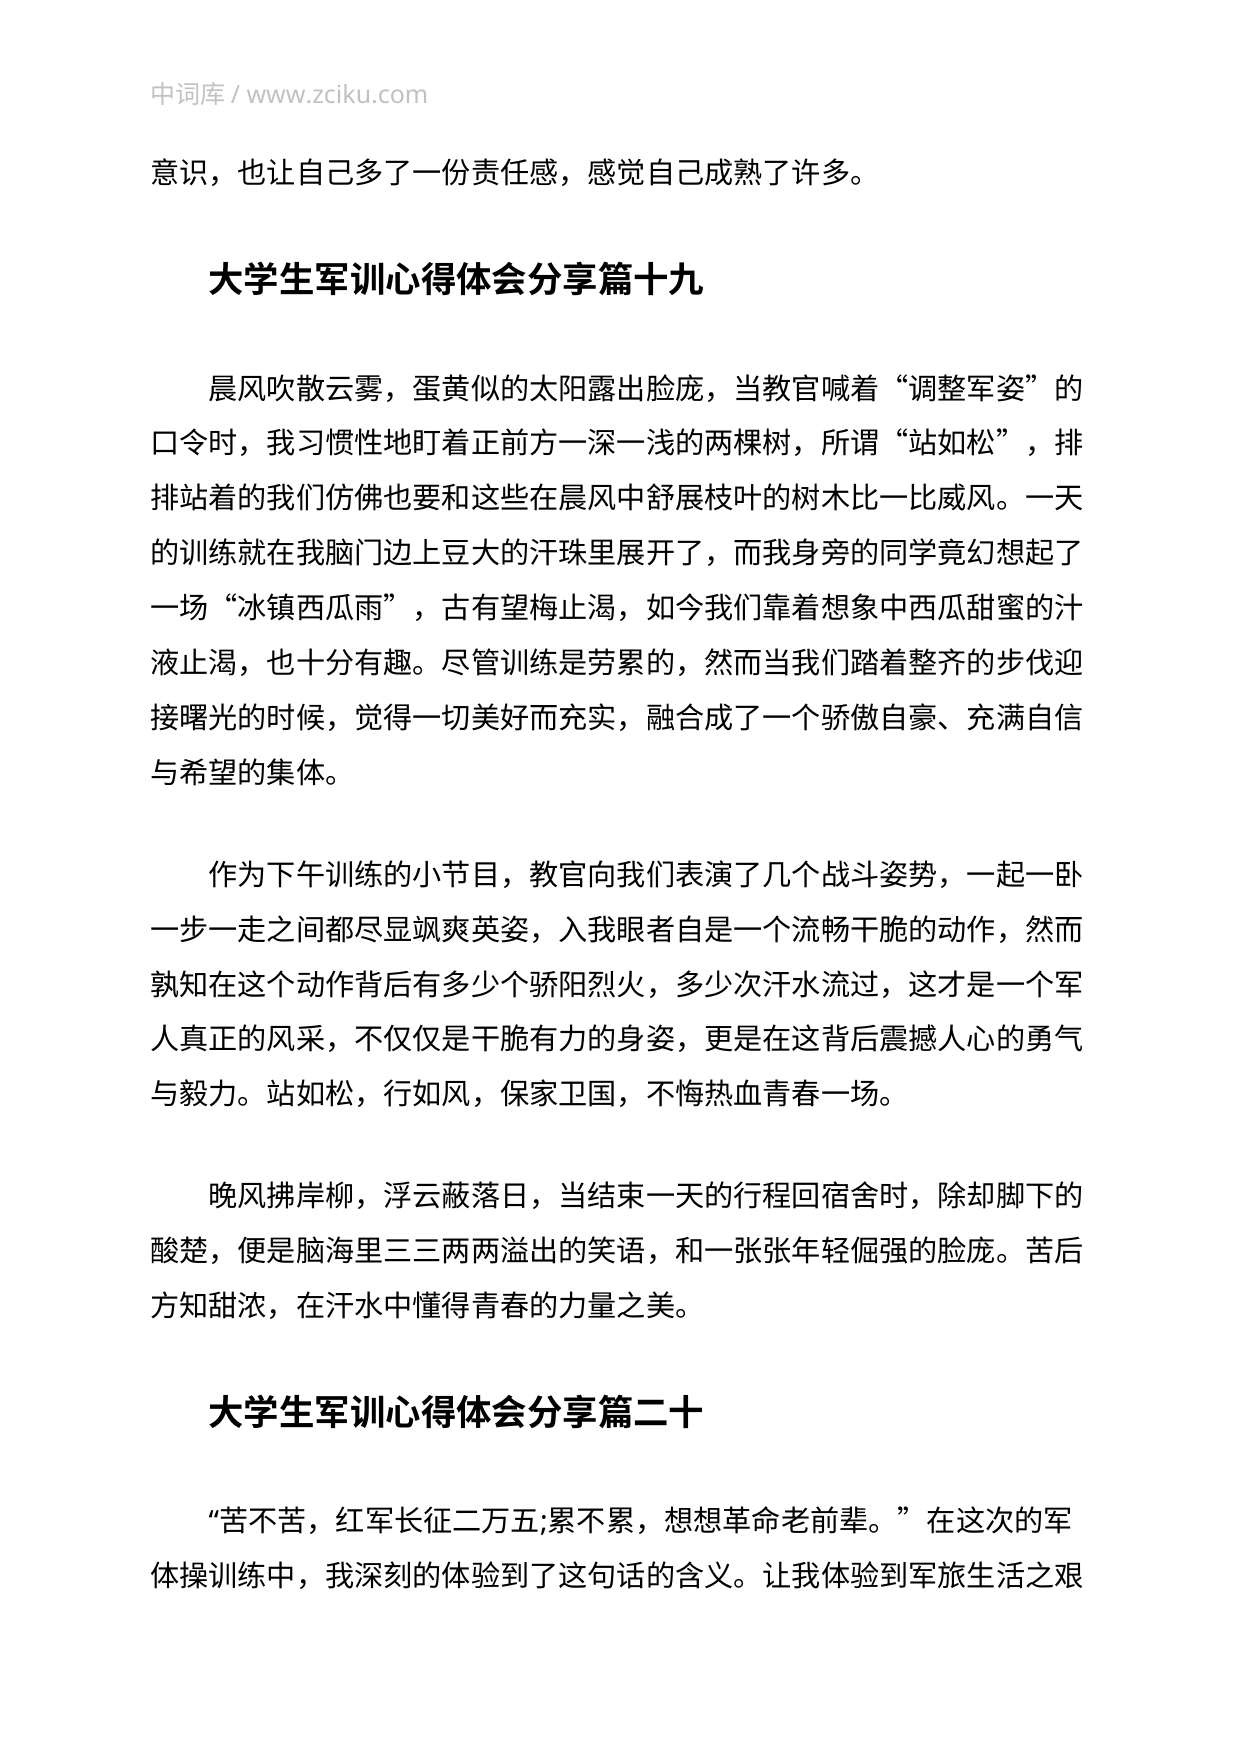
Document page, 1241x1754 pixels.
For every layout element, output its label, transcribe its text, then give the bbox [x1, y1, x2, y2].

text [150, 150, 1090, 192]
text 大学生军训心得体会分享篇二十 [150, 1384, 1090, 1435]
text 大学生军训心得体会分享篇十九 [150, 252, 1090, 303]
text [150, 1498, 1090, 1595]
text 作为下午训练的小节目，教官向我们表演了几个战斗姿势，一起一卧一步一走之间都尽显飒爽英姿，入我眼者自是一个流畅干脆的动作，然而孰知在这个动作背后有多少个骄阳烈火，多少次汗水流过，这才是一个军人真正的风采，不仅仅是干脆有力的身姿，更是在这背后震撼人心的勇气与毅力。站如松，行如风，保家卫国，不悔热血青春一场。 [150, 851, 1090, 1113]
text 晚风拂岸柳，浮云蔽落日，当结束一天的行程回宿舍时，除却脚下的酸楚，便是脑海里三三两两溢出的笑语，和一张张年轻倔强的脸庞。苦后方知甜浓，在汗水中懂得青春的力量之美。 [150, 1173, 1090, 1325]
text 晨风吹散云雾，蛋黄似的太阳露出脸庞，当教官喊着“调整军姿”的口令时，我习惯性地盯着正前方一深一浅的两棵树，所谓“站如松”，排排站着的我们仿佛也要和这些在晨风中舒展枝叶的树木比一比威风。一天的训练就在我脑门边上豆大的汗珠里展开了，而我身旁的同学竟幻想起了一场“冰镇西瓜雨”，古有望梅止渴，如今我们靠着想象中西瓜甜蜜的汁液止渴，也十分有趣。尽管训练是劳累的，然而当我们踏着整齐的步伐迎接曙光的时候，觉得一切美好而充实，融合成了一个骄傲自豪、充满自信与希望的集体。 [150, 365, 1090, 792]
